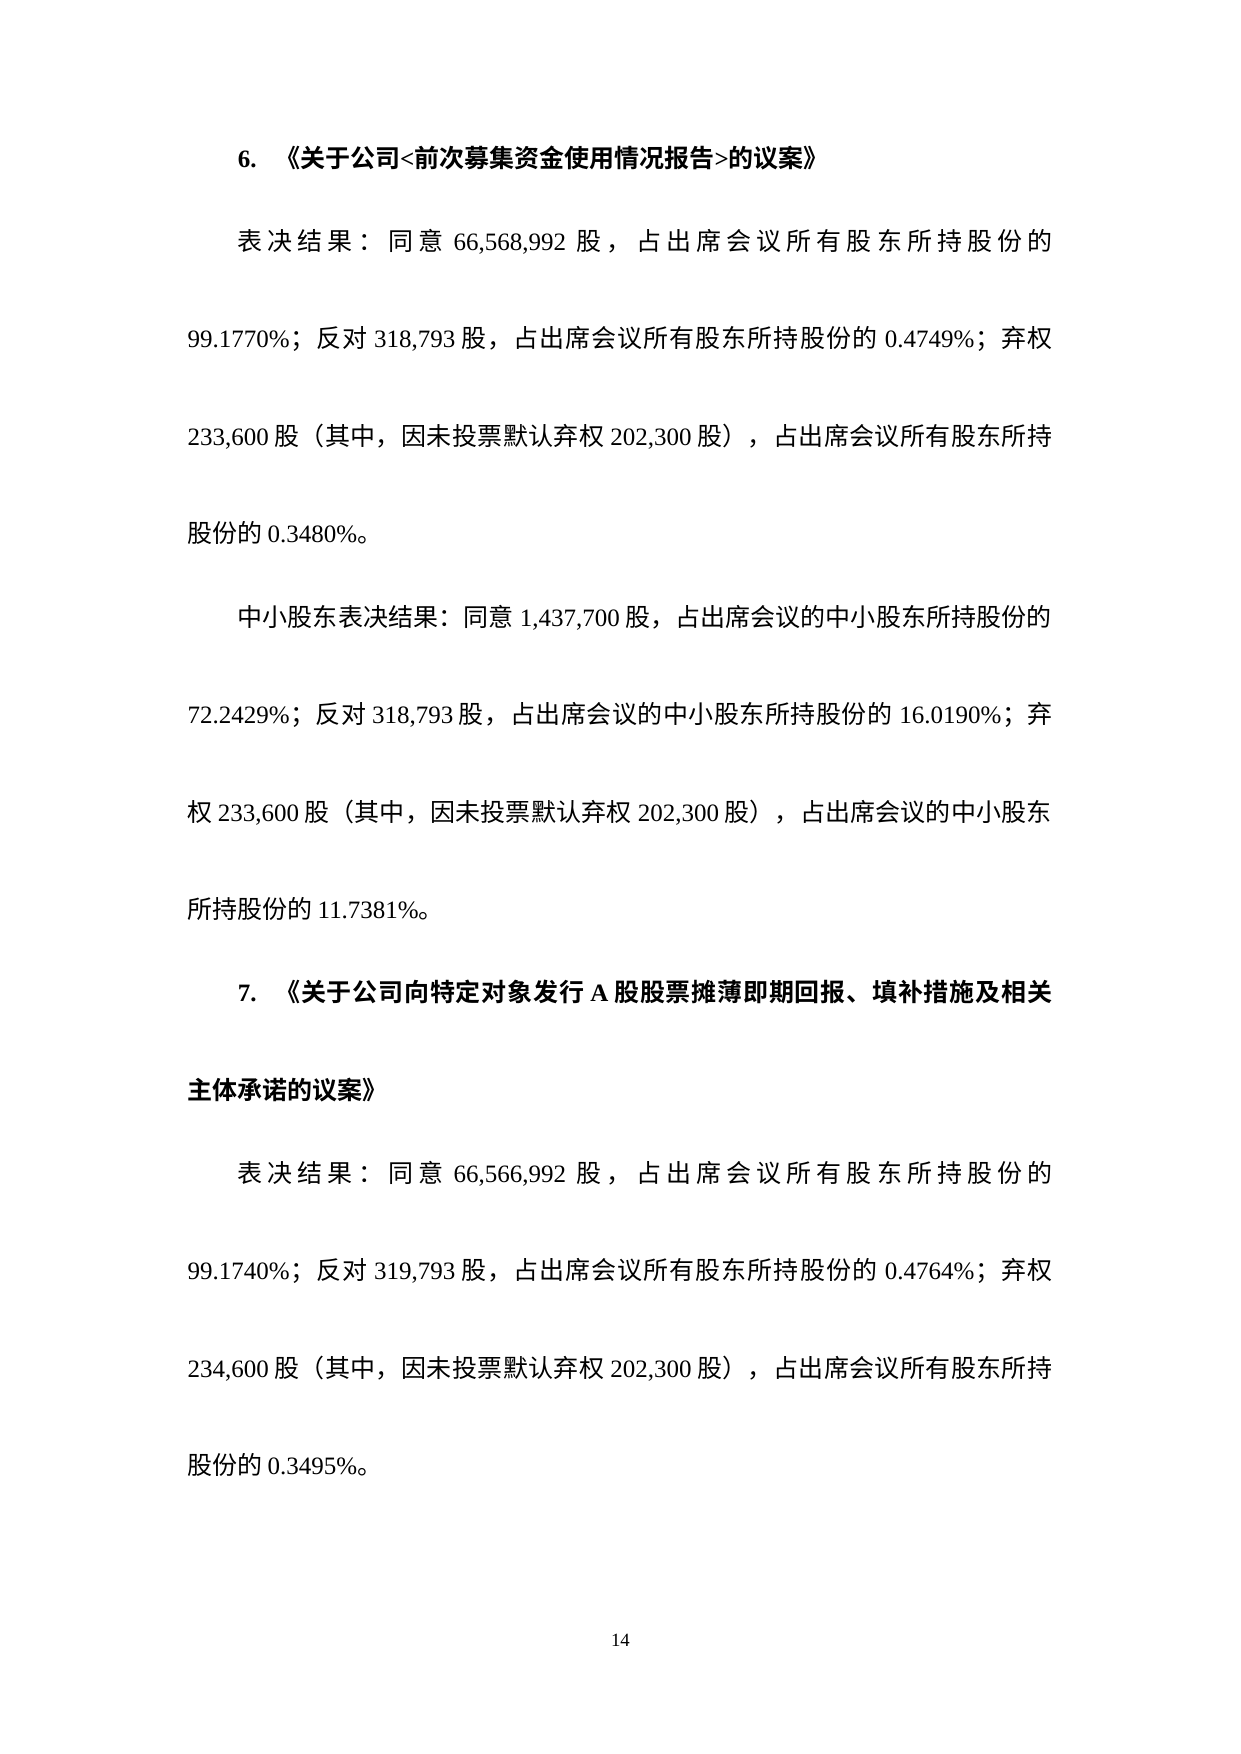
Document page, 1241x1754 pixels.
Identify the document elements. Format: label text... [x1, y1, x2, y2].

list 《关于公司<前次募集资金使用情况报告>的议案》 [187, 124, 1053, 189]
text 中小股东表决结果：同意1,437,700股，占出席会议的中小股东所持股份的72.2429%；反对318,793股，占出席会议的中小股东所持股份的16.0190%；弃权233,600股（其中，因未投票默认弃权202,300股），占出席会议的中小股东所持股份的11.7381%。 [187, 583, 1053, 940]
text 表决结果：同意66,568,992股，占出席会议所有股东所持股份的99.1770%；反对318,793股，占出席会议所有股东所持股份的0.4749%；弃权233,600股（其中，因未投票默认弃权202,300股），占出席会议所有股东所持股份的0.3480%。 [187, 207, 1053, 564]
text 表决结果：同意66,566,992股，占出席会议所有股东所持股份的99.1740%；反对319,793股，占出席会议所有股东所持股份的0.4764%；弃权234,600股（其中，因未投票默认弃权202,300股），占出席会议所有股东所持股份的0.3495%。 [187, 1139, 1053, 1496]
list 《关于公司向特定对象发行A股股票摊薄即期回报、填补措施及相关主体承诺的议案》 [187, 958, 1053, 1121]
